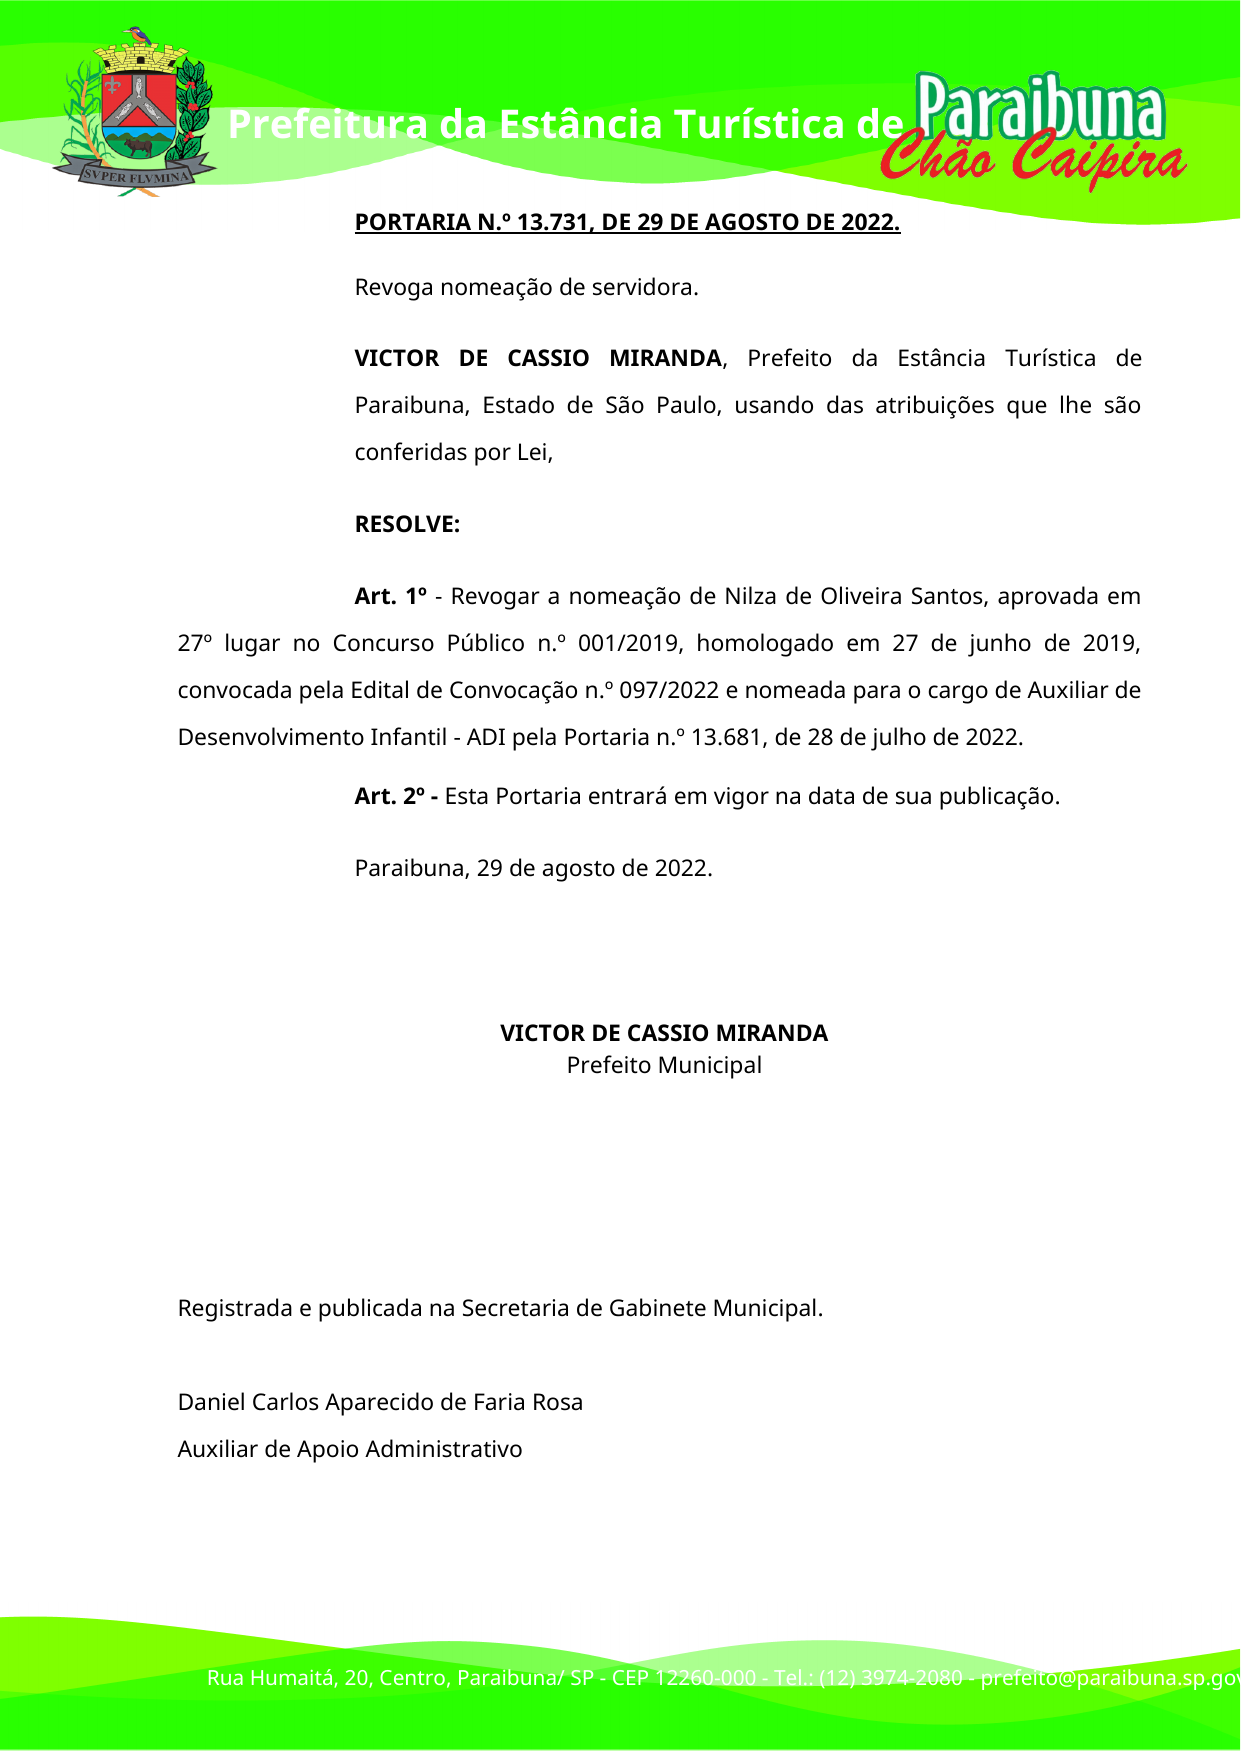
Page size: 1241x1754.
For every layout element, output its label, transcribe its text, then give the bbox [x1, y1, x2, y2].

text Art. 1º - Revogar a nomeação de Nilza de Oliveira Santos, aprovada em 27º lugar no Concurso Público n.º 001/2019, homologado em 27 de junho de 2019, convocada pela Edital de Convocação n.º 097/2022 e nomeada para o cargo de Auxiliar de Desenvolvimento Infantil - ADI pela Portaria n.º 13.681, de 28 de julho de 2022. [177, 580, 1143, 752]
text Paraibuna, 29 de agosto de 2022. [236, 852, 1152, 883]
text Revoga nomeação de servidora. [354, 270, 1143, 302]
text VICTOR DE CASSIO MIRANDA, Prefeito da Estância Turística de Paraibuna, Estado de São Paulo, usando das atribuições que lhe são conferidas por Lei, [354, 342, 1143, 467]
text Registrada e publicada na Secretaria de Gabinete Municipal. [177, 1292, 1152, 1323]
text VICTOR DE CASSIO MIRANDA [177, 1017, 1152, 1048]
picture [0, 1602, 1241, 1751]
text Art. 2º - Esta Portaria entrará em vigor na data de sua publicação. [177, 780, 1152, 811]
text Prefeito Municipal [177, 1048, 1152, 1080]
text Daniel Carlos Aparecido de Faria Rosa [177, 1386, 1152, 1417]
text RESOLVE: [354, 508, 1152, 539]
picture [0, 0, 1241, 232]
text Auxiliar de Apoio Administrativo [177, 1433, 1152, 1464]
